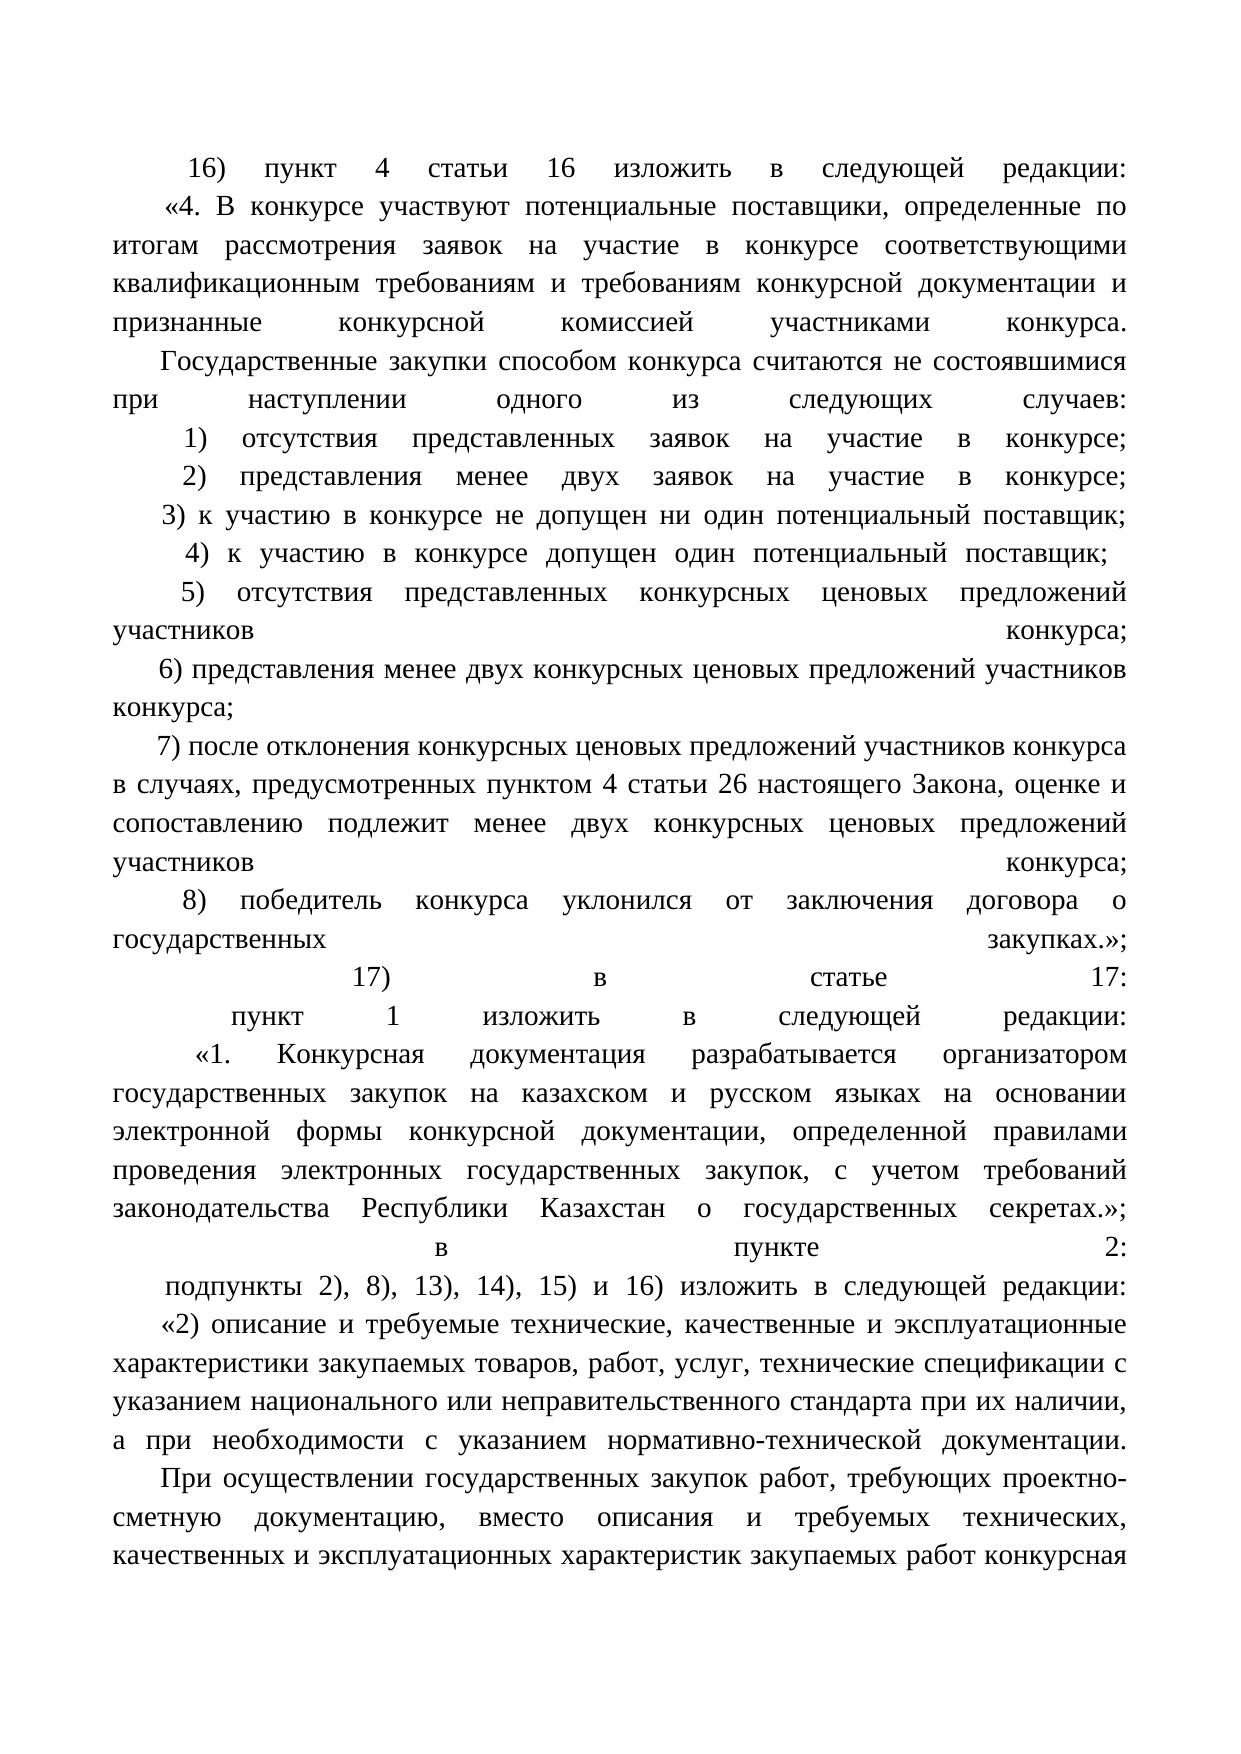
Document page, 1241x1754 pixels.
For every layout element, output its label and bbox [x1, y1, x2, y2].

text [112, 150, 1128, 1571]
